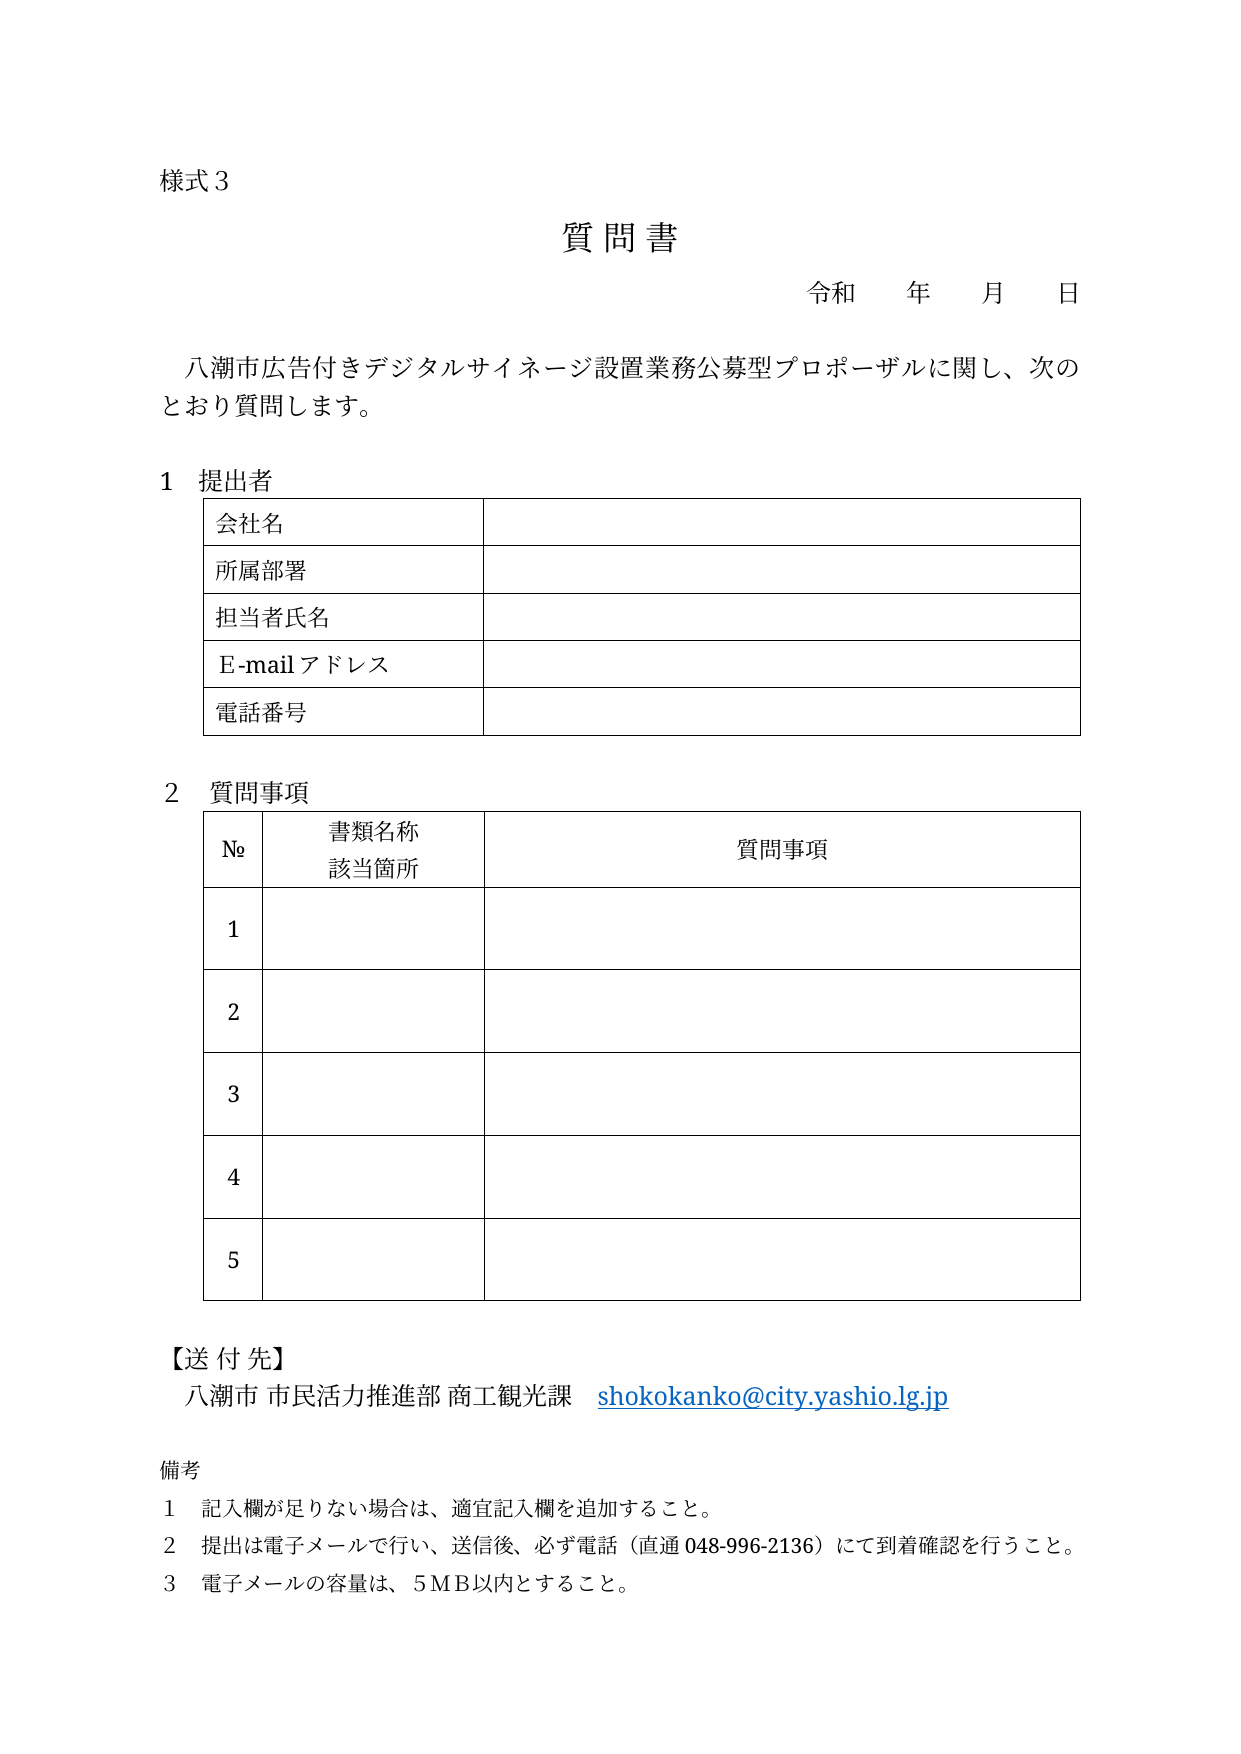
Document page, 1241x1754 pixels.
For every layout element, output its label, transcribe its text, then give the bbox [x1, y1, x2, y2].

table_cell [263, 1053, 484, 1135]
table_cell [263, 1219, 484, 1300]
table_cell [263, 970, 484, 1052]
table_cell [485, 888, 1080, 969]
table_header 会社名 [204, 499, 483, 545]
table_cell [485, 970, 1080, 1052]
text 八潮市広告付きデジタルサイネージ設置業務公募型プロポーザルに関し、次のとおり質問します。 [159, 348, 1081, 423]
table_cell 電話番号 [204, 688, 483, 734]
table_header № [204, 812, 262, 887]
table_cell 5 [204, 1219, 262, 1300]
table_cell [485, 1219, 1080, 1300]
table_cell [484, 641, 1080, 687]
text 八潮市 市民活力推進部 商工観光課 shokokanko@city.yashio.lg.jp [159, 1376, 1081, 1414]
table_cell [484, 594, 1080, 640]
text ２ 提出は電子メールで行い、送信後、必ず電話（直通048-996-2136）にて到着確認を行うこと。 [159, 1526, 1081, 1564]
text 備考 [159, 1451, 1081, 1489]
text 質 問 書 [159, 198, 1081, 273]
table_cell [263, 888, 484, 969]
table_cell 1 [204, 888, 262, 969]
table_cell 4 [204, 1136, 262, 1217]
table_cell 3 [204, 1053, 262, 1135]
text 令和 年 月 日 [159, 273, 1081, 311]
table_cell 担当者氏名 [204, 594, 483, 640]
table_cell [485, 1136, 1080, 1217]
table_cell 2 [204, 970, 262, 1052]
table_cell [484, 688, 1080, 734]
text 【送付先】 [159, 1339, 1081, 1376]
table_header 書類名称 該当箇所 [263, 812, 484, 887]
table_header [484, 499, 1080, 545]
text ２ 質問事項 [159, 773, 1081, 811]
table_cell Ｅ-mailアドレス [204, 641, 483, 687]
text 様式３ [159, 161, 1081, 198]
text ３ 電子メールの容量は、５ＭＢ以内とすること。 [159, 1564, 1081, 1601]
table_header 質問事項 [485, 812, 1080, 887]
table_cell [484, 546, 1080, 593]
text 1 提出者 [159, 461, 1081, 498]
table_cell [263, 1136, 484, 1217]
table_cell [485, 1053, 1080, 1135]
table_cell 所属部署 [204, 546, 483, 593]
text １ 記入欄が足りない場合は、適宜記入欄を追加すること。 [159, 1489, 1081, 1526]
